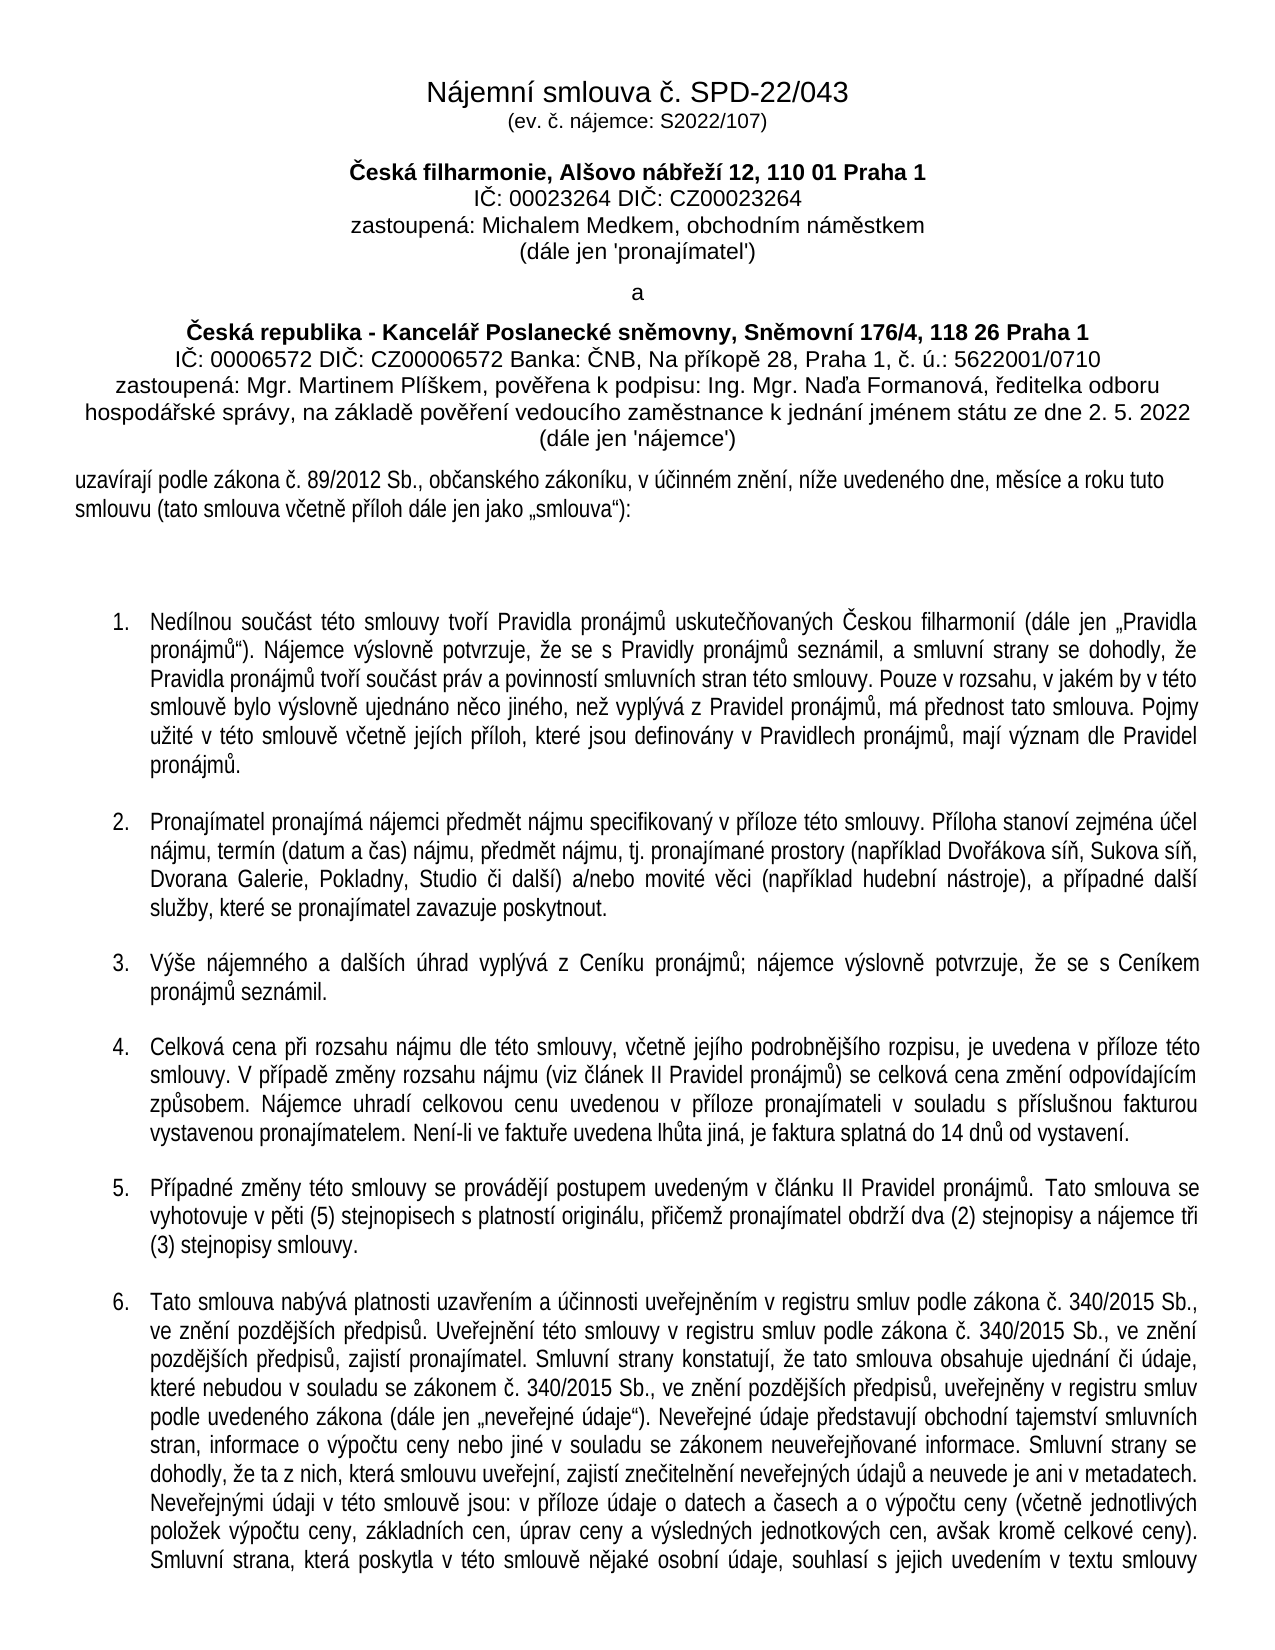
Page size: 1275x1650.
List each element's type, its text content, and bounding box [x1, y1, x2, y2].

text IČ: 00006572 DIČ: CZ00006572 Banka: ČNB, Na příkopě 28, Praha 1, č. ú.: 5622001/0710 [75, 346, 1200, 372]
text (ev. č. nájemce: S2022/107) [75, 108, 1200, 132]
text IČ: 00023264 DIČ: CZ00023264 [75, 185, 1200, 212]
list Pronajímatel pronajímá nájemci předmět nájmu specifikovaný v příloze této smlouvy. Příloha stanoví zejména účel nájmu, termín (datum a čas) nájmu, předmět nájmu, tj. pronajímané prostory (například Dvořákova síň, Sukova síň, Dvorana Galerie, Pokladny, Studio či další) a/nebo movité věci (například hudební nástroje), a případné další služby, které se pronajímatel zavazuje poskytnout. [112, 807, 1200, 922]
list Nedílnou součást této smlouvy tvoří Pravidla pronájmů uskutečňovaných Českou filharmonií (dále jen „Pravidla pronájmů“). Nájemce výslovně potvrzuje, že se s Pravidly pronájmů seznámil, a smluvní strany se dohodly, že Pravidla pronájmů tvoří součást práv a povinností smluvních stran této smlouvy. Pouze v rozsahu, v jakém by v této smlouvě bylo výslovně ujednáno něco jiného, než vyplývá z Pravidel pronájmů, má přednost tato smlouva. Pojmy užité v této smlouvě včetně jejích příloh, které jsou definovány v Pravidlech pronájmů, mají význam dle Pravidel pronájmů. [112, 606, 1200, 778]
text Česká republika - Kancelář Poslanecké sněmovny, Sněmovní 176/4, 118 26 Praha 1 [75, 319, 1200, 346]
text zastoupená: Michalem Medkem, obchodním náměstkem [75, 212, 1200, 238]
text (dále jen 'pronajímatel') [75, 238, 1200, 264]
text uzavírají podle zákona č. 89/2012 Sb., občanského zákoníku, v účinném znění, níže uvedeného dne, měsíce a roku tuto smlouvu (tato smlouva včetně příloh dále jen jako „smlouva“): [75, 466, 1200, 523]
text zastoupená: Mgr. Martinem Plíškem, pověřena k podpisu: Ing. Mgr. Naďa Formanová, ředitelka odboru hospodářské správy, na základě pověření vedoucího zaměstnance k jednání jménem státu ze dne 2. 5. 2022 [75, 372, 1200, 425]
text Česká filharmonie, Alšovo nábřeží 12, 110 01 Praha 1 [75, 159, 1200, 185]
text (dále jen 'nájemce') [75, 425, 1200, 451]
text a [75, 279, 1200, 305]
text Nájemní smlouva č. SPD-22/043 [75, 75, 1200, 108]
list Celková cena při rozsahu nájmu dle této smlouvy, včetně jejího podrobnějšího rozpisu, je uvedena v příloze této smlouvy. V případě změny rozsahu nájmu (viz článek II Pravidel pronájmů) se celková cena změní odpovídajícím způsobem. Nájemce uhradí celkovou cenu uvedenou v příloze pronajímateli v souladu s příslušnou fakturou vystavenou pronajímatelem. Není-li ve faktuře uvedena lhůta jiná, je faktura splatná do 14 dnů od vystavení. [112, 1032, 1200, 1146]
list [112, 1287, 1200, 1573]
list Případné změny této smlouvy se provádějí postupem uvedeným v článku II Pravidel pronájmů. Tato smlouva se vyhotovuje v pěti (5) stejnopisech s platností originálu, přičemž pronajímatel obdrží dva (2) stejnopisy a nájemce tři (3) stejnopisy smlouvy. [112, 1172, 1200, 1258]
list Výše nájemného a dalších úhrad vyplývá z Ceníku pronájmů; nájemce výslovně potvrzuje, že se s Ceníkem pronájmů seznámil. [112, 948, 1200, 1005]
